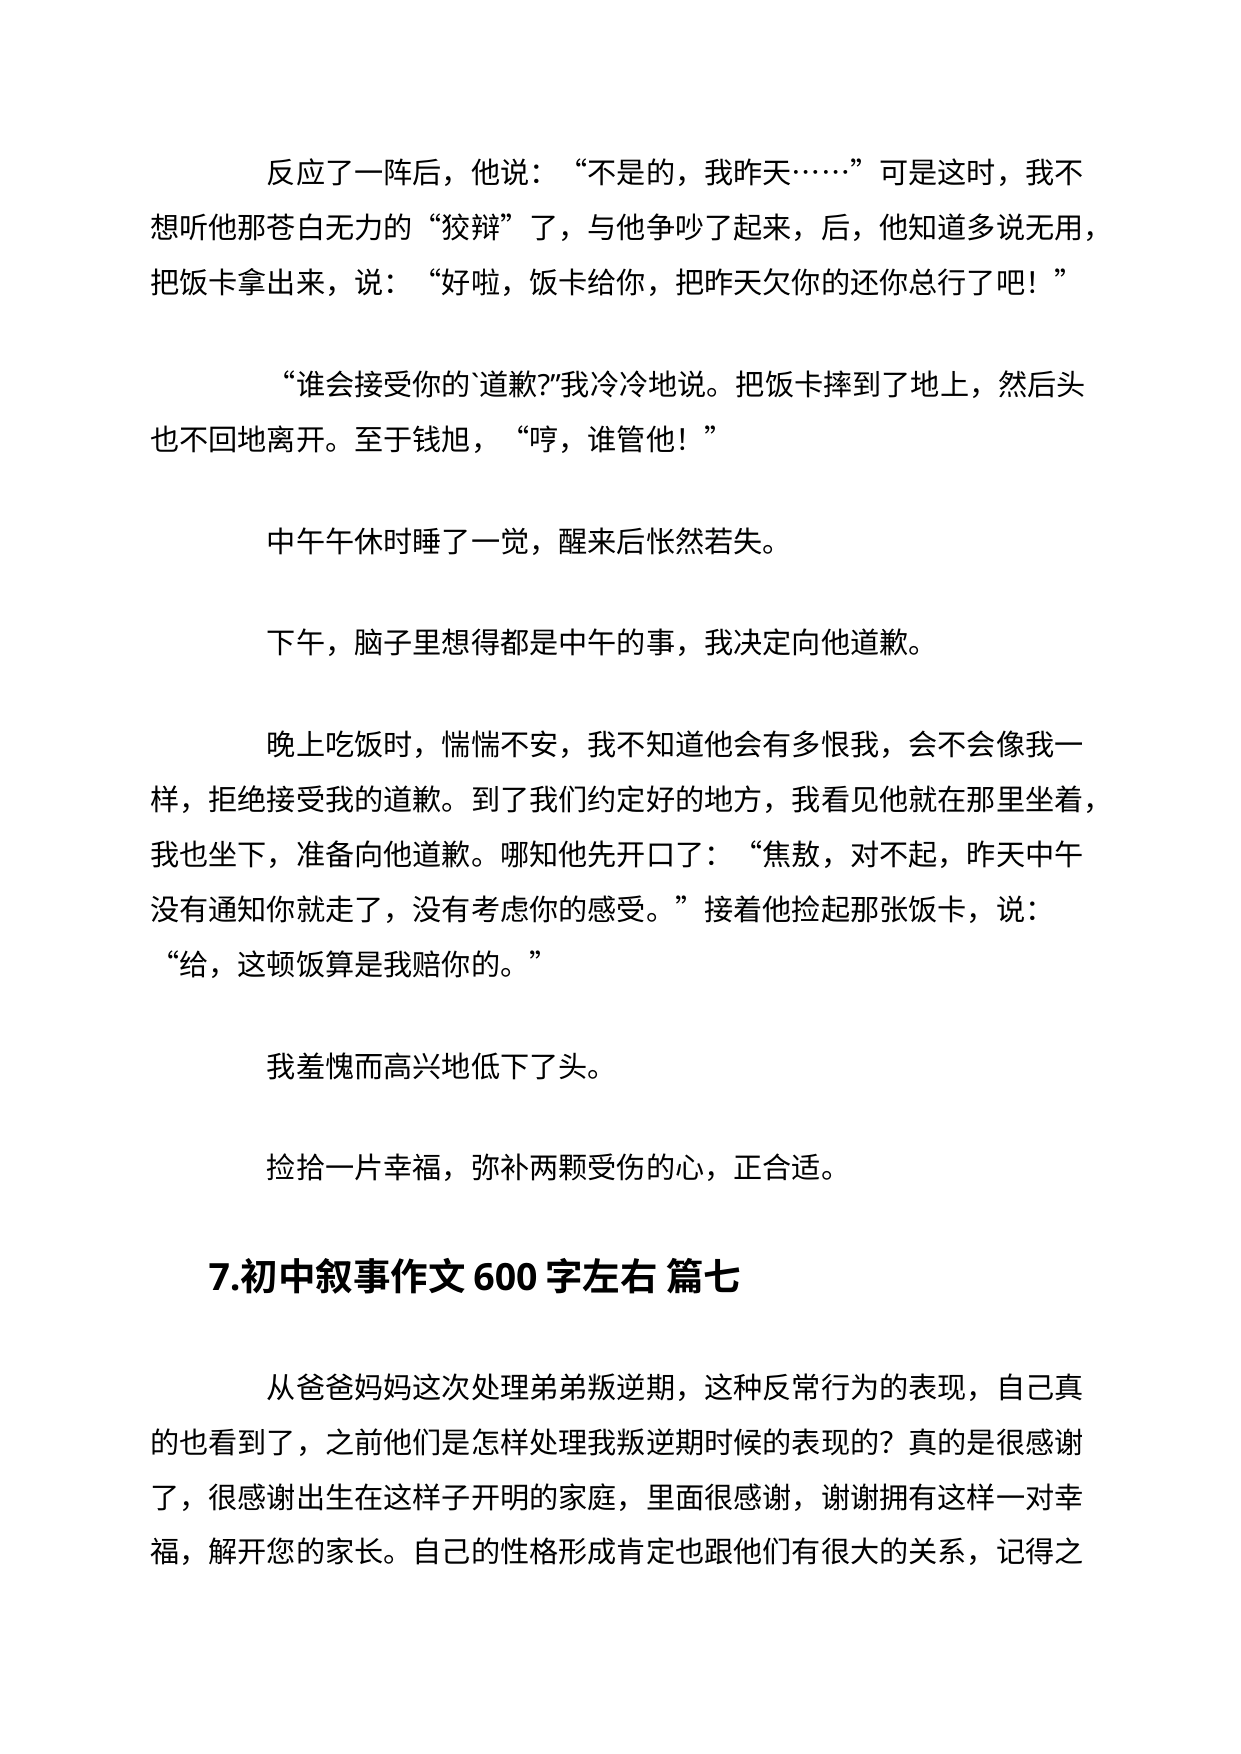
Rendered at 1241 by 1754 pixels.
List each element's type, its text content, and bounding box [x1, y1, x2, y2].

text 晚上吃饭时，惴惴不安，我不知道他会有多恨我，会不会像我一样，拒绝接受我的道歉。到了我们约定好的地方，我看见他就在那里坐着，我也坐下，准备向他道歉。哪知他先开口了：“焦敖，对不起，昨天中午没有通知你就走了，没有考虑你的感受。”接着他捡起那张饭卡，说：“给，这顿饭算是我赔你的。” [150, 722, 1090, 984]
text “谁会接受你的`道歉?”我冷冷地说。把饭卡摔到了地上，然后头也不回地离开。至于钱旭，“哼，谁管他！” [150, 362, 1090, 459]
text 7.初中叙事作文600字左右 篇七 [150, 1247, 1090, 1301]
text 反应了一阵后，他说：“不是的，我昨天……”可是这时，我不想听他那苍白无力的“狡辩”了，与他争吵了起来，后，他知道多说无用，把饭卡拿出来，说：“好啦，饭卡给你，把昨天欠你的还你总行了吧！” [150, 150, 1090, 302]
text 下午，脑子里想得都是中午的事，我决定向他道歉。 [150, 620, 1090, 662]
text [150, 1364, 1090, 1571]
text 我羞愧而高兴地低下了头。 [150, 1043, 1090, 1086]
text 捡拾一片幸福，弥补两颗受伤的心，正合适。 [150, 1145, 1090, 1187]
text 中午午休时睡了一觉，醒来后怅然若失。 [150, 518, 1090, 561]
